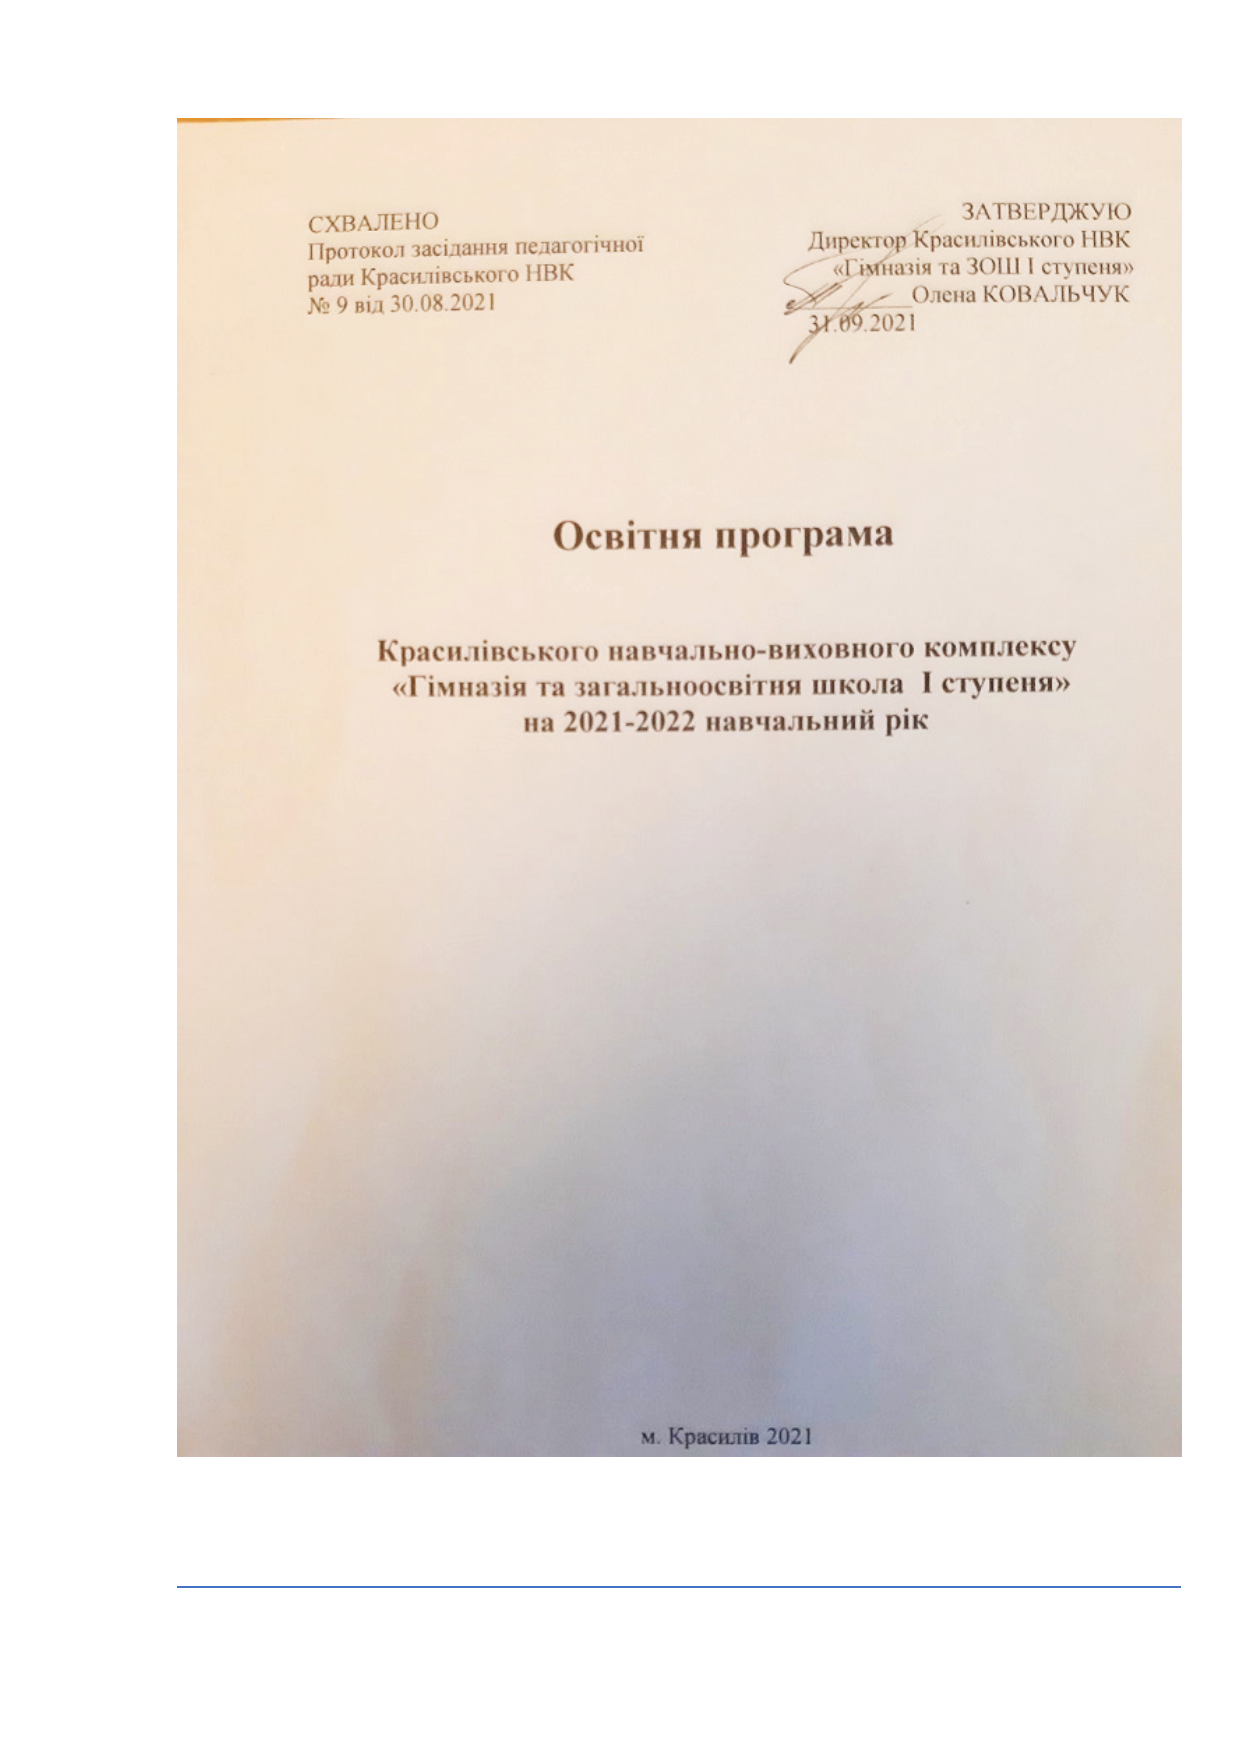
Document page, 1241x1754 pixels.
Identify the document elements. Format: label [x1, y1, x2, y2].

picture [177, 118, 1182, 1457]
